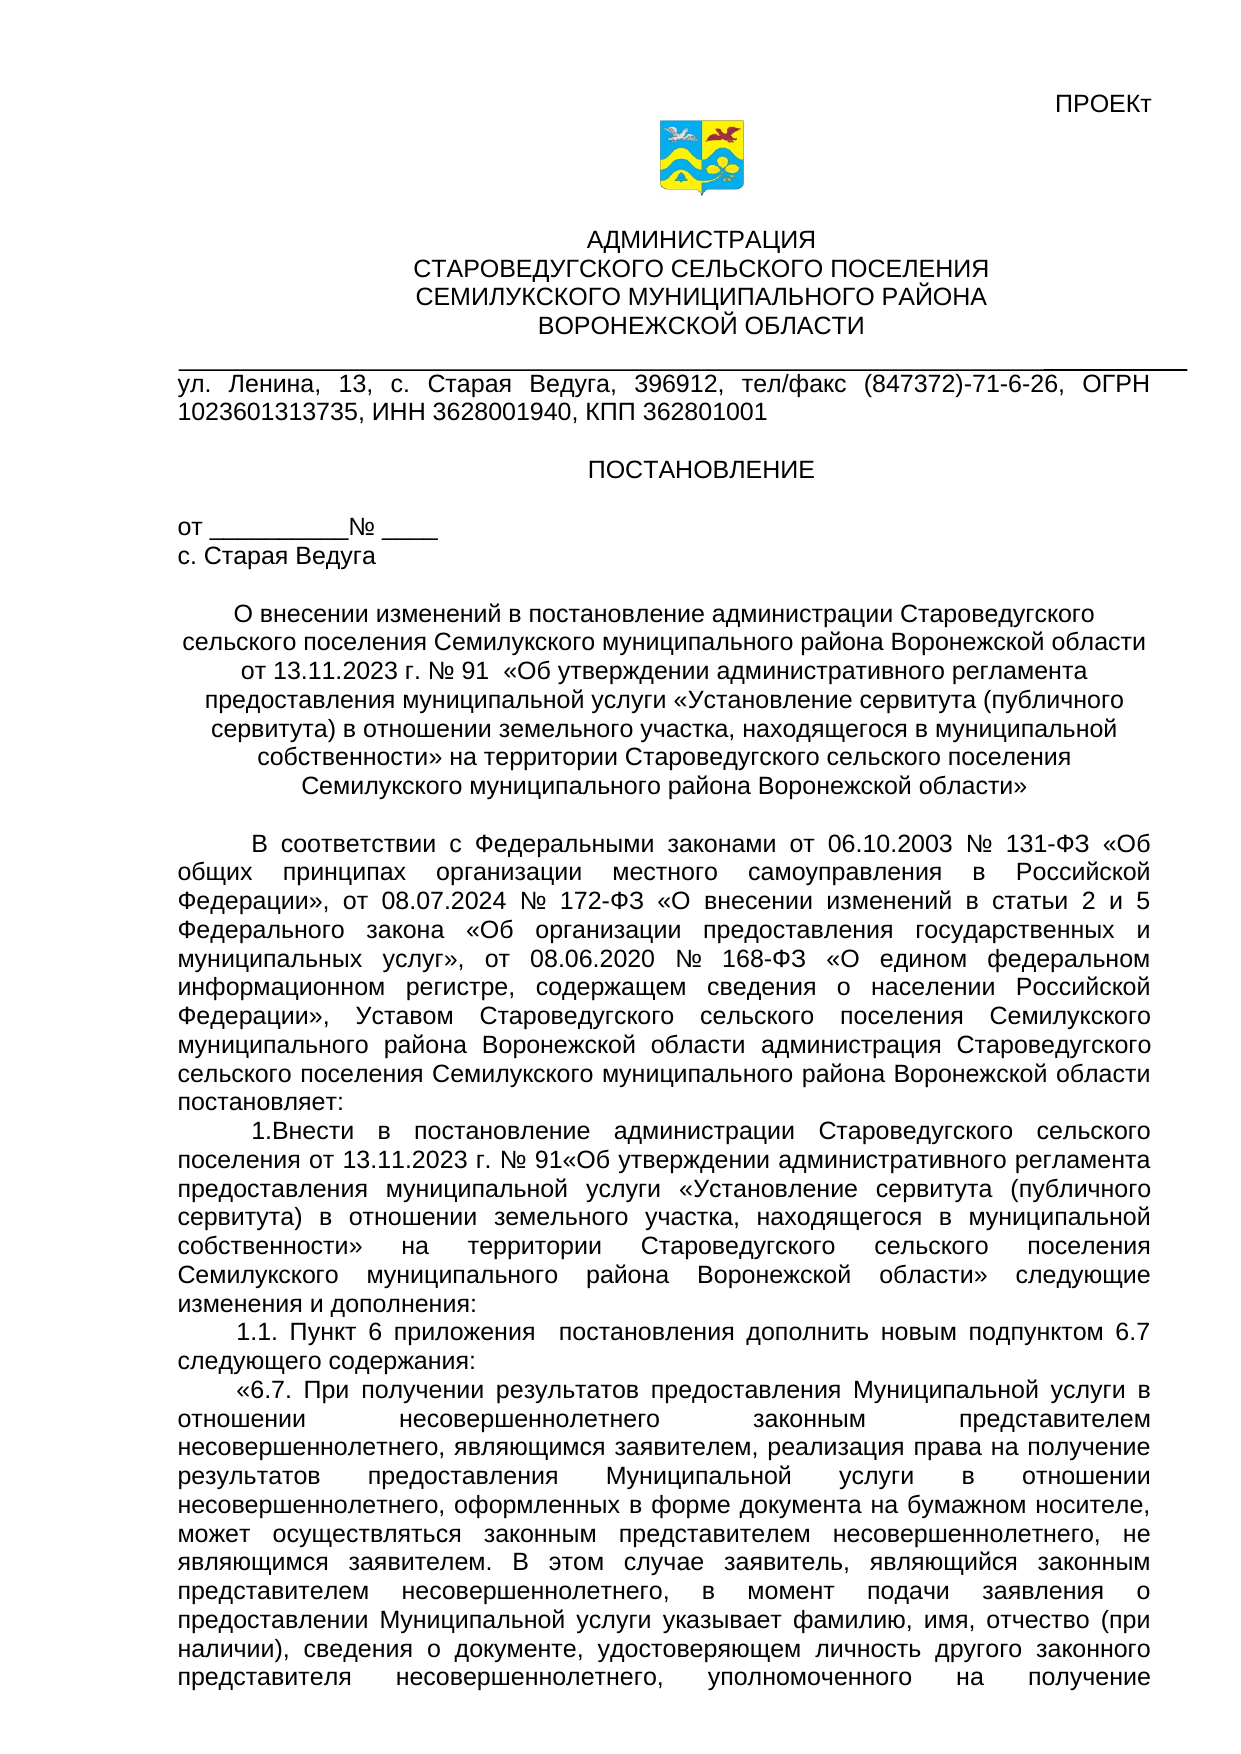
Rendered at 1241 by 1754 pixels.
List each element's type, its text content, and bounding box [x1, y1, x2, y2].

text СТАРОВЕДУГСКОГО СЕЛЬСКОГО ПОСЕЛЕНИЯ [177, 254, 1152, 282]
text ул. Ленина, 13, с. Старая Ведуга, 396912, тел/факс (847372)-71-6-26, ОГРН 1023601313735, ИНН 3628001940, КПП 362801001 [177, 369, 1152, 426]
text АДМИНИСТРАЦИЯ [177, 225, 1152, 254]
text О внесении изменений в постановление администрации Староведугского сельского поселения Семилукского муниципального района Воронежской области от 13.11.2023 г. № 91 «Об утверждении административного регламента предоставления муниципальной услуги «Установление сервитута (публичного сервитута) в отношении земельного участка, находящегося в муниципальной собственности» на территории Староведугского сельского поселения Семилукского муниципального района Воронежской области» [177, 599, 1152, 800]
text СЕМИЛУКСКОГО МУНИЦИПАЛЬНОГО РАЙОНА [177, 282, 1152, 311]
text 1.1. Пункт 6 приложения постановления дополнить новым подпунктом 6.7 следующего содержания: [177, 1317, 1152, 1375]
text 1.Внести в постановление администрации Староведугского сельского поселения от 13.11.2023 г. № 91«Об утверждении административного регламента предоставления муниципальной услуги «Установление сервитута (публичного сервитута) в отношении земельного участка, находящегося в муниципальной собственности» на территории Староведугского сельского поселения Семилукского муниципального района Воронежской области» следующие изменения и дополнения: [177, 1116, 1152, 1317]
text с. Старая Ведуга [177, 541, 1152, 570]
text ВОРОНЕЖСКОЙ ОБЛАСТИ [177, 311, 1152, 340]
picture [657, 117, 746, 197]
text В соответствии с Федеральными законами от 06.10.2003 № 131-ФЗ «Об общих принципах организации местного самоуправления в Российской Федерации», от 08.07.2024 № 172-ФЗ «О внесении изменений в статьи 2 и 5 Федерального закона «Об организации предоставления государственных и муниципальных услуг», от 08.06.2020 № 168-ФЗ «О едином федеральном информационном регистре, содержащем сведения о населении Российской Федерации», Уставом Староведугского сельского поселения Семилукского муниципального района Воронежской области администрация Староведугского сельского поселения Семилукского муниципального района Воронежской области постановляет: [177, 829, 1152, 1116]
text от __________№ ____ [177, 512, 1152, 541]
text ПОСТАНОВЛЕНИЕ [177, 455, 1152, 484]
text ПРОЕКт [177, 89, 1152, 117]
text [177, 1375, 1152, 1691]
